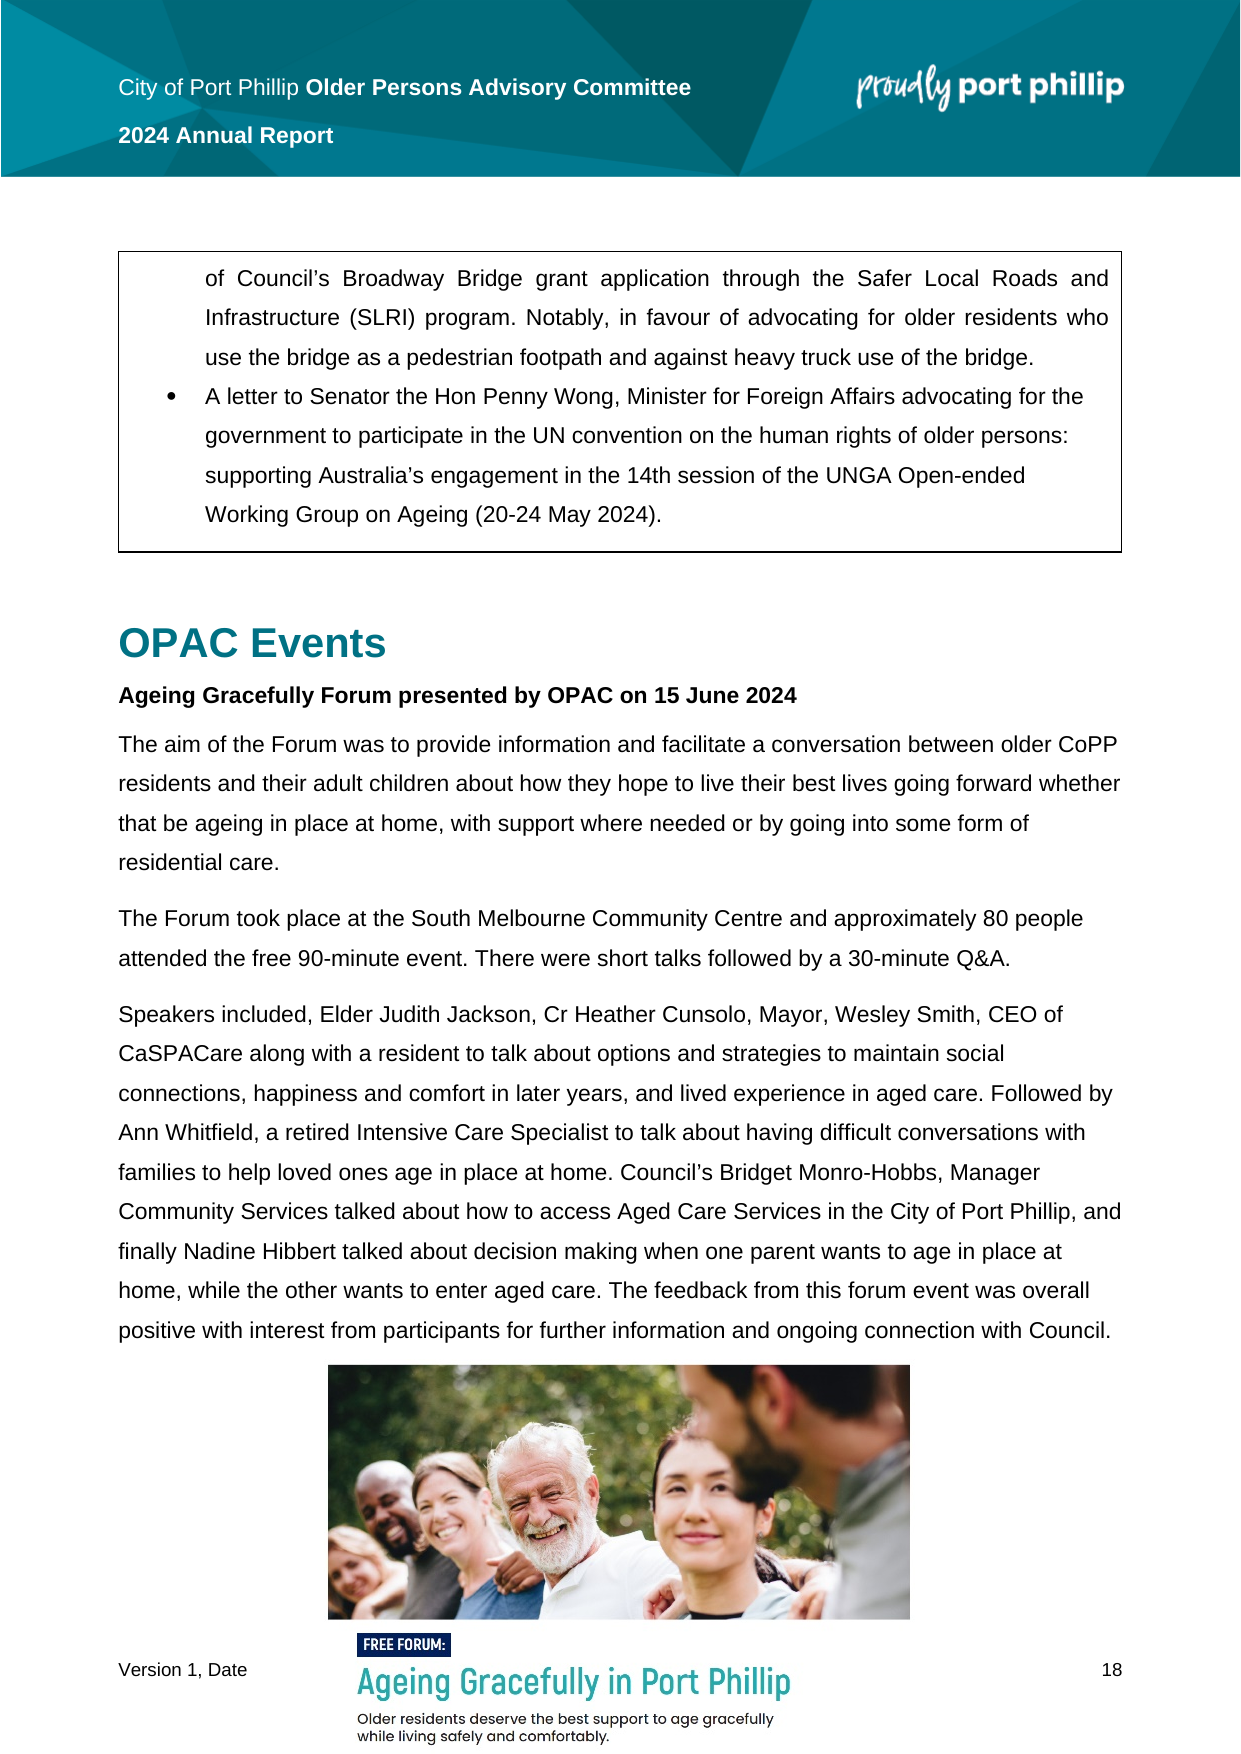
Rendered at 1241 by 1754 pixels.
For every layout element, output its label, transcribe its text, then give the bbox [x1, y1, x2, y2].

picture [1, 0, 1241, 177]
subtitle OPAC Events [118, 618, 1122, 666]
text Ageing Gracefully Forum presented by OPAC on 15 June 2024 [118, 682, 1122, 709]
text The aim of the Forum was to provide information and facilitate a conversation between older CoPP residents and their adult children about how they hope to live their best lives going forward whether that be ageing in place at home, with support where needed or by going into some form of residential care. [118, 731, 1122, 876]
text The Forum took place at the South Melbourne Community Centre and approximately 80 people attended the free 90-minute event. There were short talks followed by a 30-minute Q&A. [118, 905, 1122, 971]
text Speakers included, Elder Judith Jackson, Cr Heather Cunsolo, Mayor, Wesley Smith, CEO of CaSPACare along with a resident to talk about options and strategies to maintain social connections, happiness and comfort in later years, and lived experience in aged care. Followed by Ann Whitfield, a retired Intensive Care Specialist to talk about having difficult conversations with families to help loved ones age in place at home. Council’s Bridget Monro-Hobbs, Manager Community Services talked about how to access Aged Care Services in the City of Port Phillip, and finally Nadine Hibbert talked about decision making when one parent wants to age in place at home, while the other wants to enter aged care. The feedback from this forum event was overall positive with interest from participants for further information and ongoing connection with Council. [118, 1001, 1122, 1343]
picture [323, 1359, 917, 1754]
